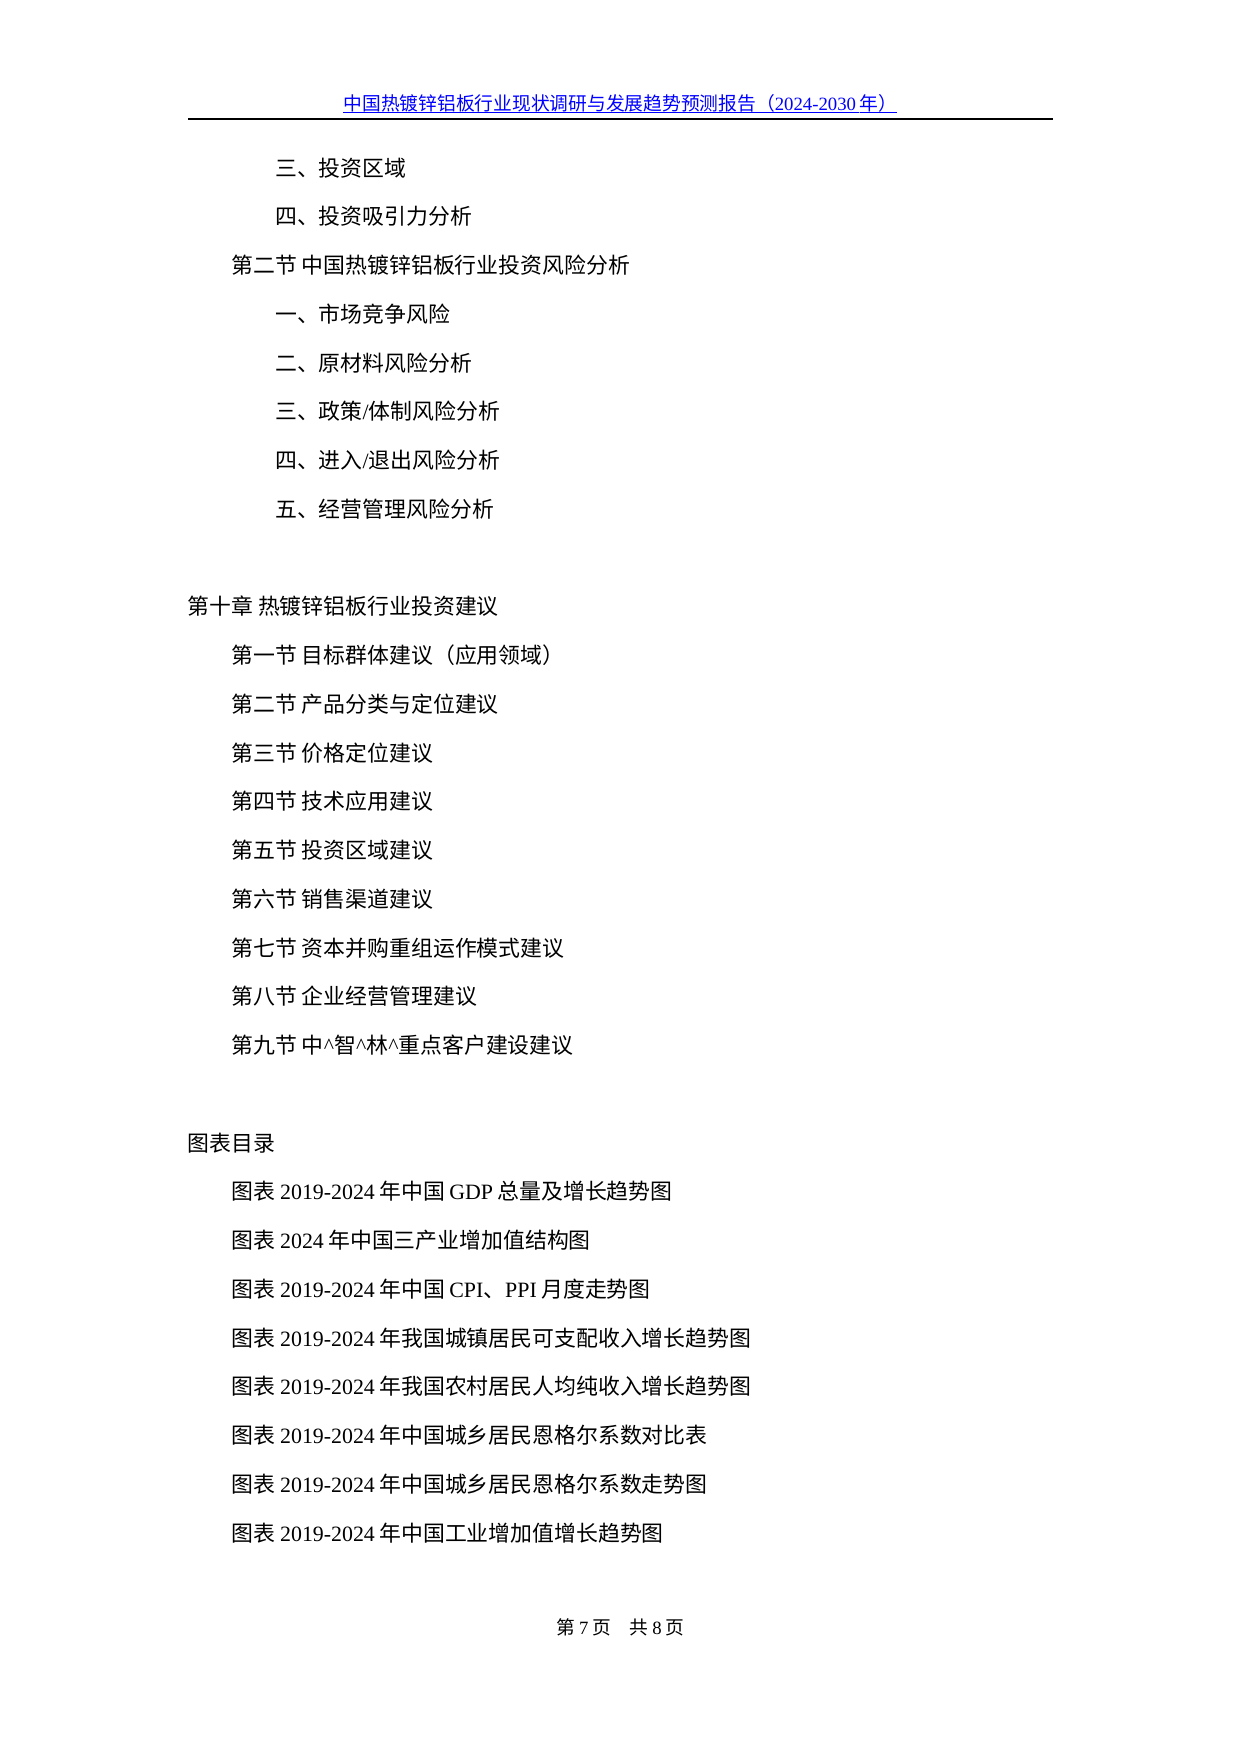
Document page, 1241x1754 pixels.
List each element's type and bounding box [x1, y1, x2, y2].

text [187, 150, 1053, 1548]
